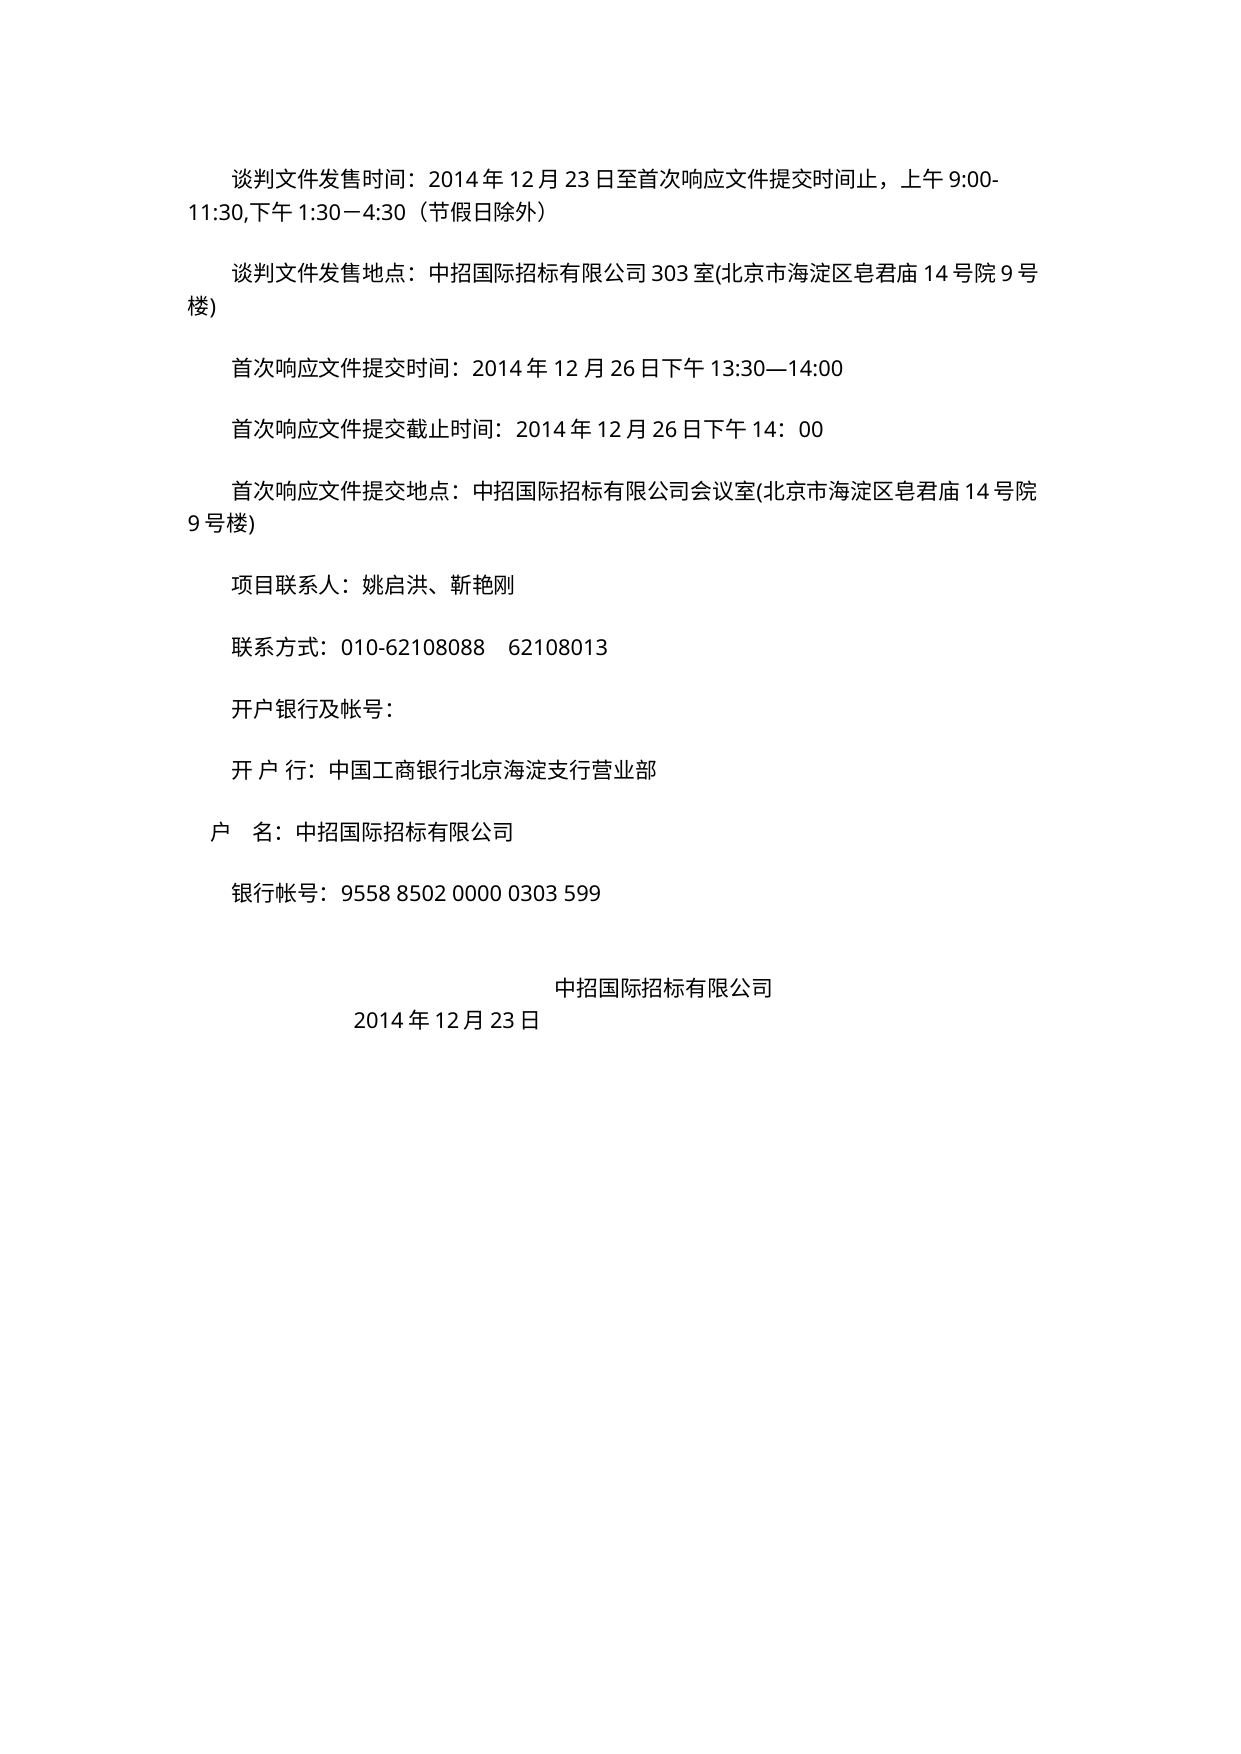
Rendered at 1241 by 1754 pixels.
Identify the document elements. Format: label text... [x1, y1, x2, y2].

text 首次响应文件提交地点：中招国际招标有限公司会议室(北京市海淀区皂君庙14号院9号楼) [187, 474, 1053, 539]
text 户 名：中招国际招标有限公司 [187, 814, 1053, 847]
text 开 户 行：中国工商银行北京海淀支行营业部 [187, 753, 1053, 785]
text 谈判文件发售地点：中招国际招标有限公司303室(北京市海淀区皂君庙14号院9号楼) [187, 256, 1053, 321]
text 中招国际招标有限公司 2014年12月23日 [187, 938, 1053, 1035]
text 项目联系人：姚启洪、靳艳刚 [187, 568, 1053, 600]
text 首次响应文件提交时间：2014年 12 月26日下午13:30—14:00 [187, 350, 1053, 383]
text 联系方式：010-62108088 62108013 [187, 629, 1053, 662]
text 开户银行及帐号： [187, 691, 1053, 724]
text 首次响应文件提交截止时间：2014年12月26日下午14：00 [187, 412, 1053, 444]
text 谈判文件发售时间：2014年12月23日至首次响应文件提交时间止，上午9:00-11:30,下午1:30－4:30（节假日除外） [187, 162, 1053, 227]
text 银行帐号：9558 8502 0000 0303 599 [187, 876, 1053, 909]
